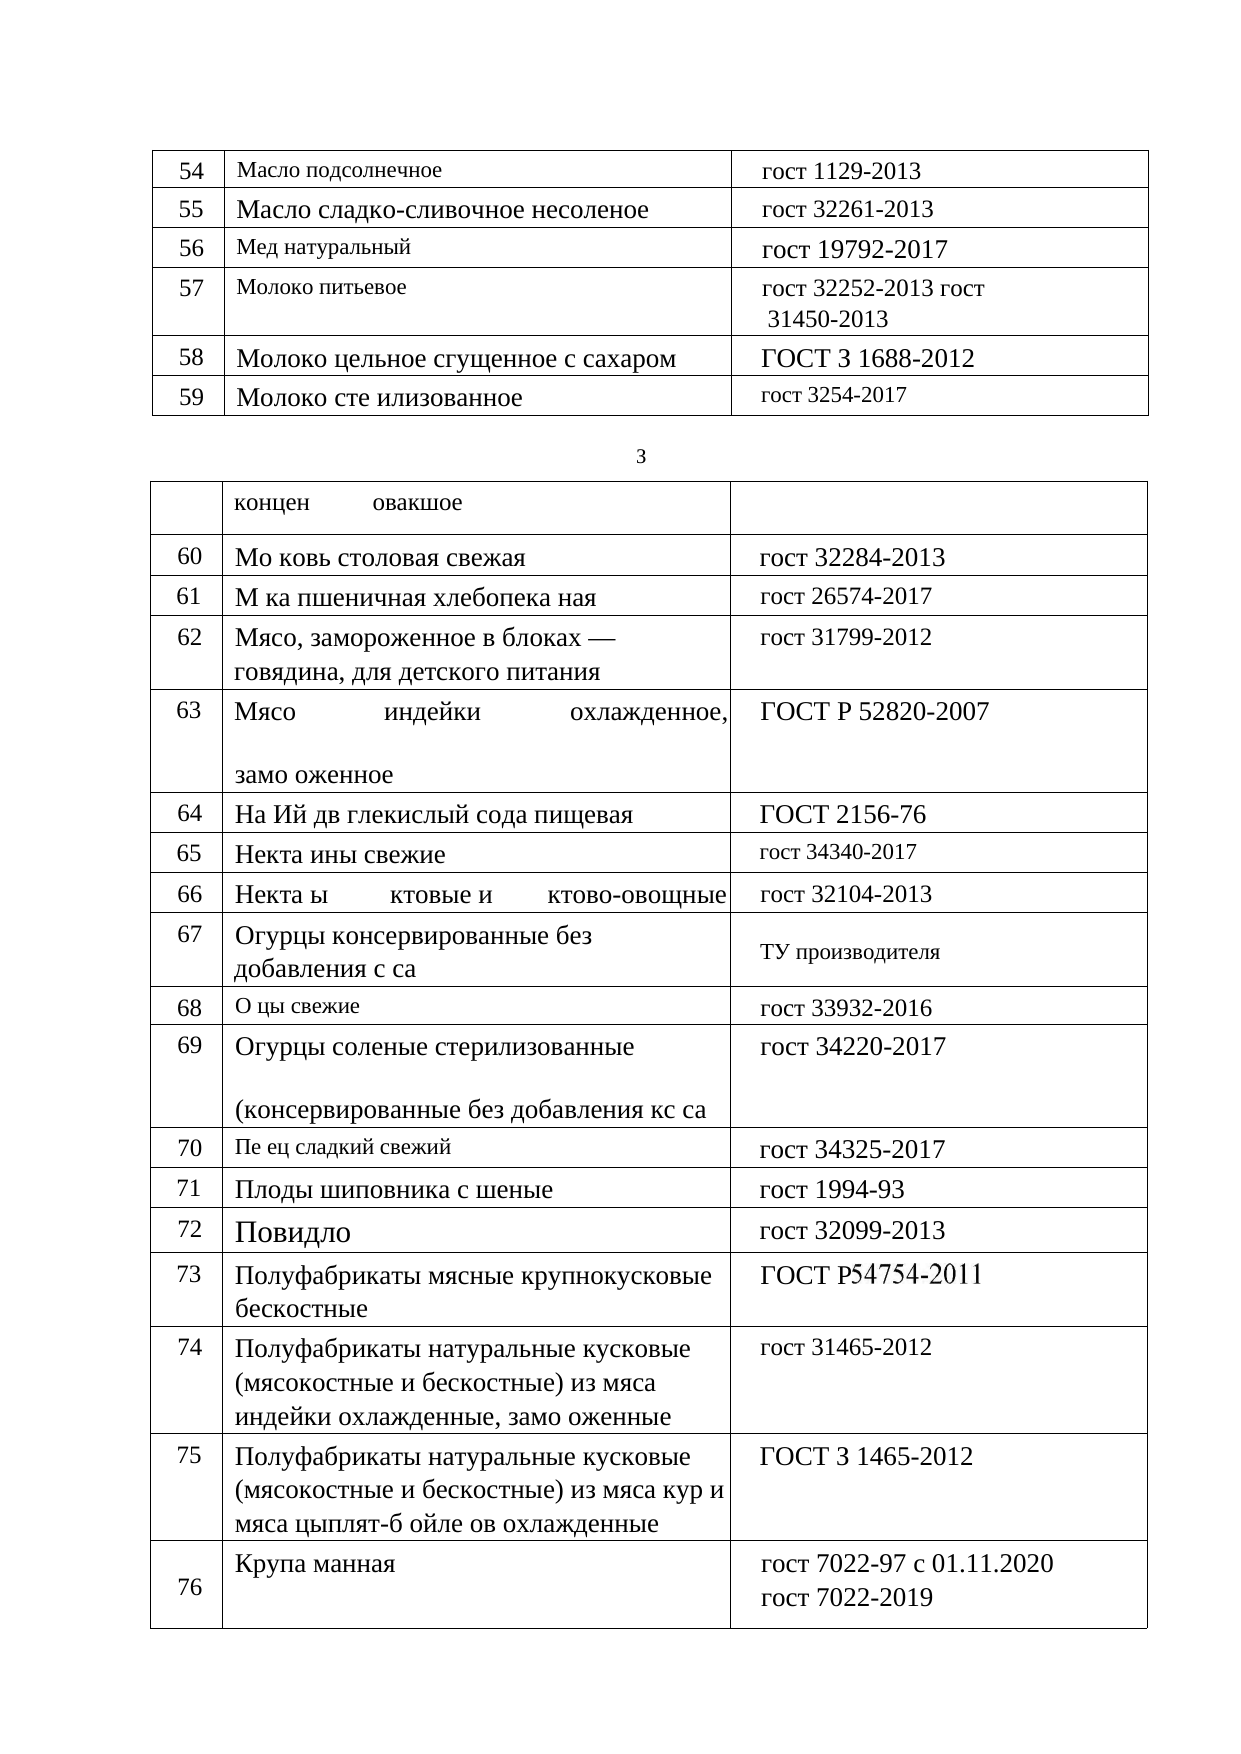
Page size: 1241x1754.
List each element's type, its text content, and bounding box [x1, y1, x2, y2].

table_cell Полуфабрикаты натуральные кусковые (мясокостные и бескостные) из мяса индейки охлажденные, замо оженные [223, 1327, 730, 1433]
table_cell Огурцы соленые стерилизованные (консервированные без добавления кс са [223, 1025, 730, 1127]
table_cell Полуфабрикаты мясные крупнокусковые бескостные [223, 1253, 730, 1326]
table_header [731, 482, 1147, 534]
table_cell ТУ производителя [731, 913, 1147, 986]
table_cell Пе ец сладкий свежий [223, 1128, 730, 1167]
table_cell гост 33932-2016 [731, 987, 1147, 1024]
table_cell 75 [151, 1434, 222, 1540]
picture [851, 1263, 981, 1284]
table_cell 73 [151, 1253, 222, 1326]
table_cell Молоко питьевое [225, 268, 731, 335]
table_cell гост 19792-2017 [732, 228, 1148, 267]
table_cell ГОСТ Р 52820-2007 [731, 690, 1147, 791]
table_cell ктовые и [358, 873, 508, 912]
table_cell гост 26574-2017 [731, 576, 1147, 615]
table_cell ГОСТ З 1465-2012 [731, 1434, 1147, 1540]
table_cell 67 [151, 913, 222, 986]
table_cell гост 32099-2013 [731, 1208, 1147, 1252]
table_cell ГОСТ Р [731, 1253, 1147, 1326]
table_cell Некта ы [223, 873, 358, 912]
table_cell 70 [151, 1128, 222, 1167]
table_cell Мед натуральный [225, 228, 731, 267]
table_cell гост 1994-93 [731, 1168, 1147, 1207]
table_cell гост 32252-2013 гост 31450-2013 [732, 268, 1148, 335]
table_header [151, 482, 222, 534]
table_cell Молоко цельное сгущенное с сахаром [225, 336, 731, 375]
table_cell 62 [151, 616, 222, 688]
table_cell 54 [153, 151, 224, 187]
table_cell 56 [153, 228, 224, 267]
table_cell На Ий дв глекислый сода пищевая [223, 793, 730, 832]
table_cell Крупа манная [223, 1541, 730, 1628]
table_header концен овакшое [223, 482, 730, 534]
table_cell гост 31465-2012 [731, 1327, 1147, 1433]
table_cell 63 [151, 690, 222, 791]
table_cell гост 32261-2013 [732, 188, 1148, 227]
table_cell 55 [153, 188, 224, 227]
table_cell гост 32104-2013 [731, 873, 1147, 912]
table_cell 76 [151, 1541, 222, 1628]
table_cell Некта ины свежие [223, 833, 730, 872]
table_cell 69 [151, 1025, 222, 1127]
table_cell ГОСТ З 1688-2012 [732, 336, 1148, 375]
table_cell Повидло [223, 1208, 730, 1252]
table_cell ктово-овощные [508, 873, 730, 912]
table_cell гост 34220-2017 [731, 1025, 1147, 1127]
table_cell О цы свежие [223, 987, 730, 1024]
table_cell 58 [153, 336, 224, 375]
table_cell 64 [151, 793, 222, 832]
table_cell Мо ковь столовая свежая [223, 535, 730, 574]
table_cell 65 [151, 833, 222, 872]
table_cell 57 [153, 268, 224, 335]
text З [636, 444, 1152, 468]
table_cell Плоды шиповника с шеные [223, 1168, 730, 1207]
table_cell гост 3254-2017 [732, 376, 1148, 415]
table_cell Масло сладко-сливочное несоленое [225, 188, 731, 227]
table_cell Масло подсолнечное [225, 151, 731, 187]
table_cell М ка пшеничная хлебопека ная [223, 576, 730, 615]
table_cell гост 1129-2013 [732, 151, 1148, 187]
table_cell 71 [151, 1168, 222, 1207]
table_cell 59 [153, 376, 224, 415]
table_cell гост 7022-97 с 01.11.2020 гост 7022-2019 [731, 1541, 1147, 1628]
table_cell 60 [151, 535, 222, 574]
table_cell 74 [151, 1327, 222, 1433]
table_cell ГОСТ 2156-76 [731, 793, 1147, 832]
table_cell 66 [151, 873, 222, 912]
table_cell Мясо, замороженное в блоках — говядина, для детского питания [223, 616, 730, 688]
table_cell 61 [151, 576, 222, 615]
table_cell Молоко сте илизованное [225, 376, 731, 415]
table_cell гост 31799-2012 [731, 616, 1147, 688]
table_cell гост 34340-2017 [731, 833, 1147, 872]
table_cell Мясо индейки охлажденное, замо оженное [223, 690, 730, 791]
table_cell Огурцы консервированные без добавления с са [223, 913, 730, 986]
table_cell гост 34325-2017 [731, 1128, 1147, 1167]
table_cell Полуфабрикаты натуральные кусковые (мясокостные и бескостные) из мяса кур и мяса цыплят-б ойле ов охлажденные [223, 1434, 730, 1540]
table_cell 68 [151, 987, 222, 1024]
table_cell 72 [151, 1208, 222, 1252]
table_cell гост 32284-2013 [731, 535, 1147, 574]
